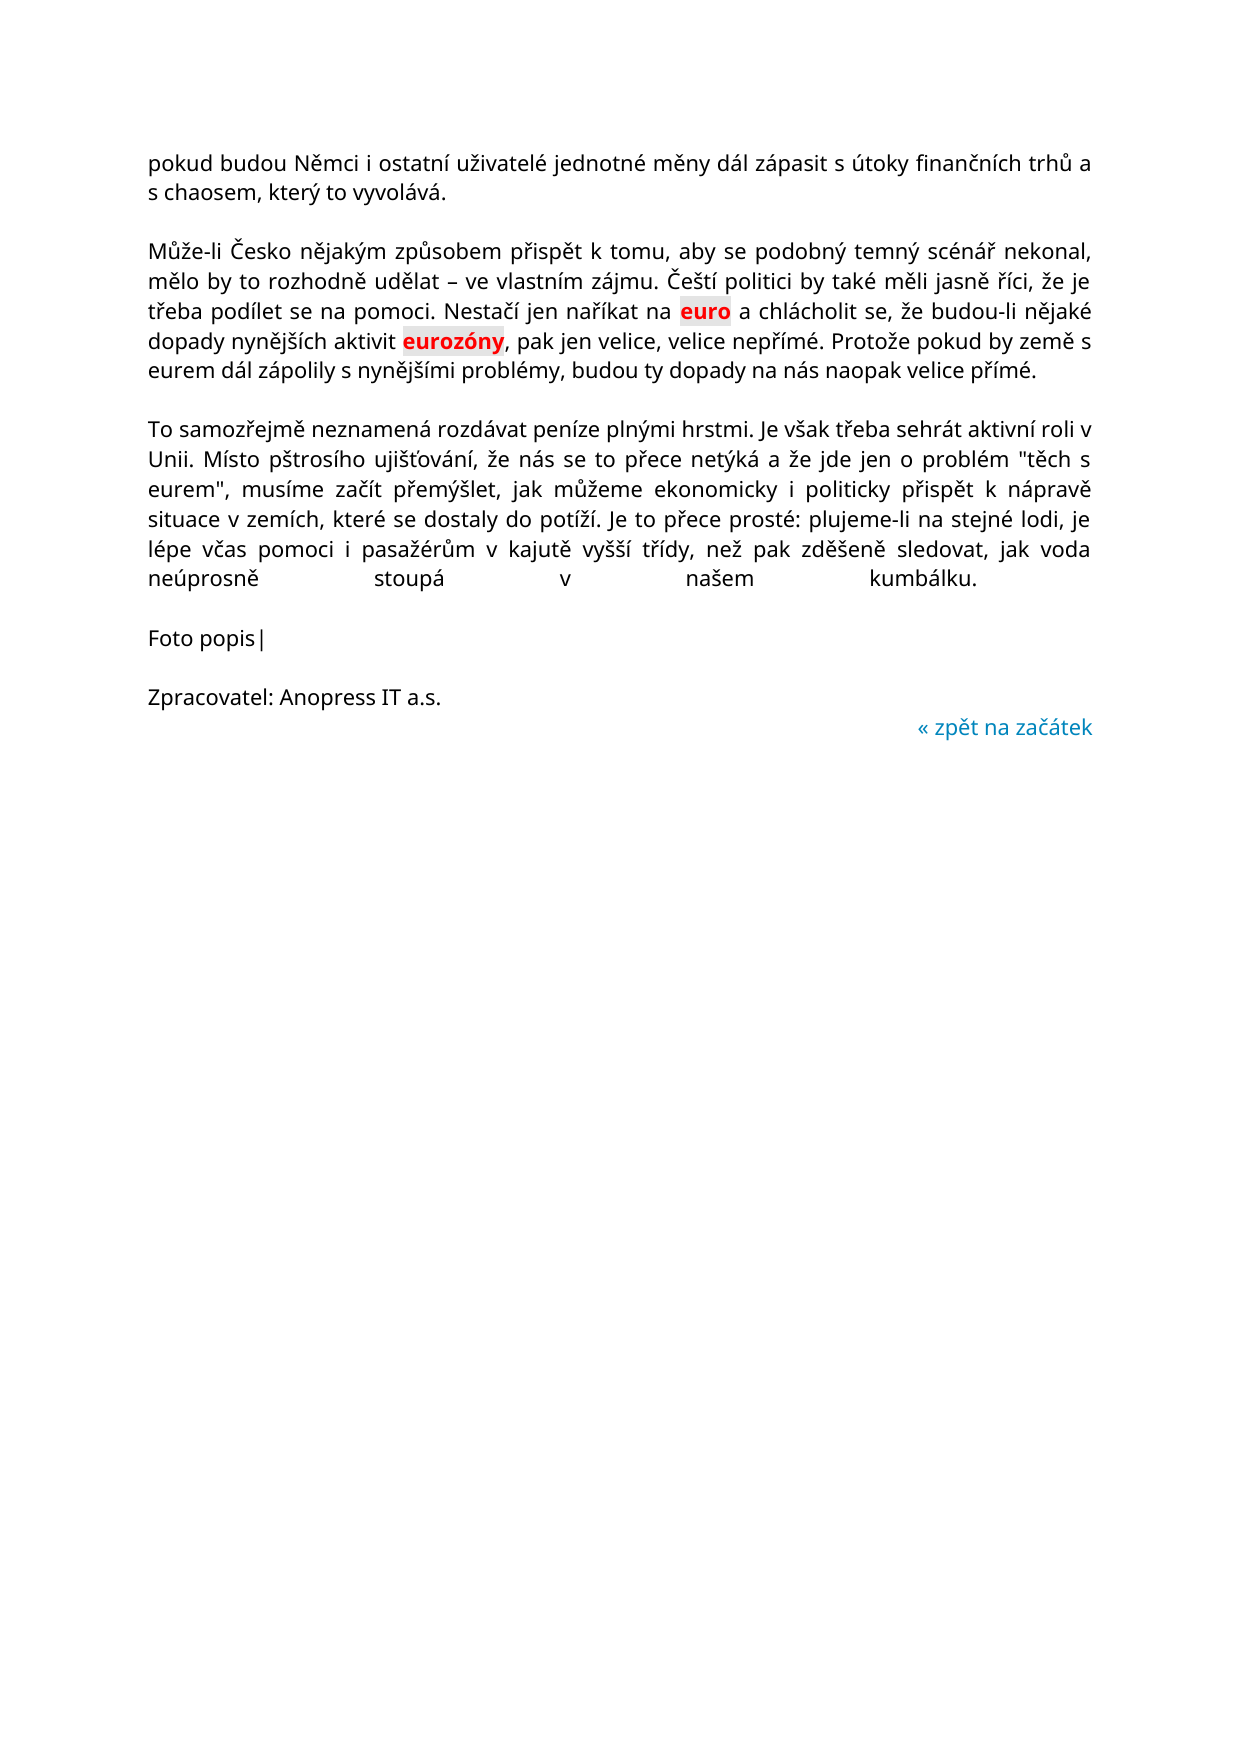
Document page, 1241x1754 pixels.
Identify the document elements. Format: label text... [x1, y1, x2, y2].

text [148, 148, 1093, 207]
text « zpět na začátek [148, 712, 1093, 742]
text Zpracovatel: Anopress IT a.s. [148, 682, 1093, 712]
text Může-li Česko nějakým způsobem přispět k tomu, aby se podobný temný scénář nekonal, mělo by to rozhodně udělat – ve vlastním zájmu. Čeští politici by také měli jasně říci, že je třeba podílet se na pomoci. Nestačí jen naříkat na euro a chlácholit se, že budou-li nějaké dopady nynějších aktivit eurozóny, pak jen velice, velice nepřímé. Protože pokud by země s eurem dál zápolily s nynějšími problémy, budou ty dopady na nás naopak velice přímé. [148, 236, 1093, 385]
text To samozřejmě neznamená rozdávat peníze plnými hrstmi. Je však třeba sehrát aktivní roli v Unii. Místo pštrosího ujišťování, že nás se to přece netýká a že jde jen o problém "těch s eurem", musíme začít přemýšlet, jak můžeme ekonomicky i politicky přispět k nápravě situace v zemích, které se dostaly do potíží. Je to přece prosté: plujeme-li na stejné lodi, je lépe včas pomoci i pasažérům v kajutě vyšší třídy, než pak zděšeně sledovat, jak voda neúprosně stoupá v našem kumbálku. Foto popis| [148, 414, 1093, 653]
